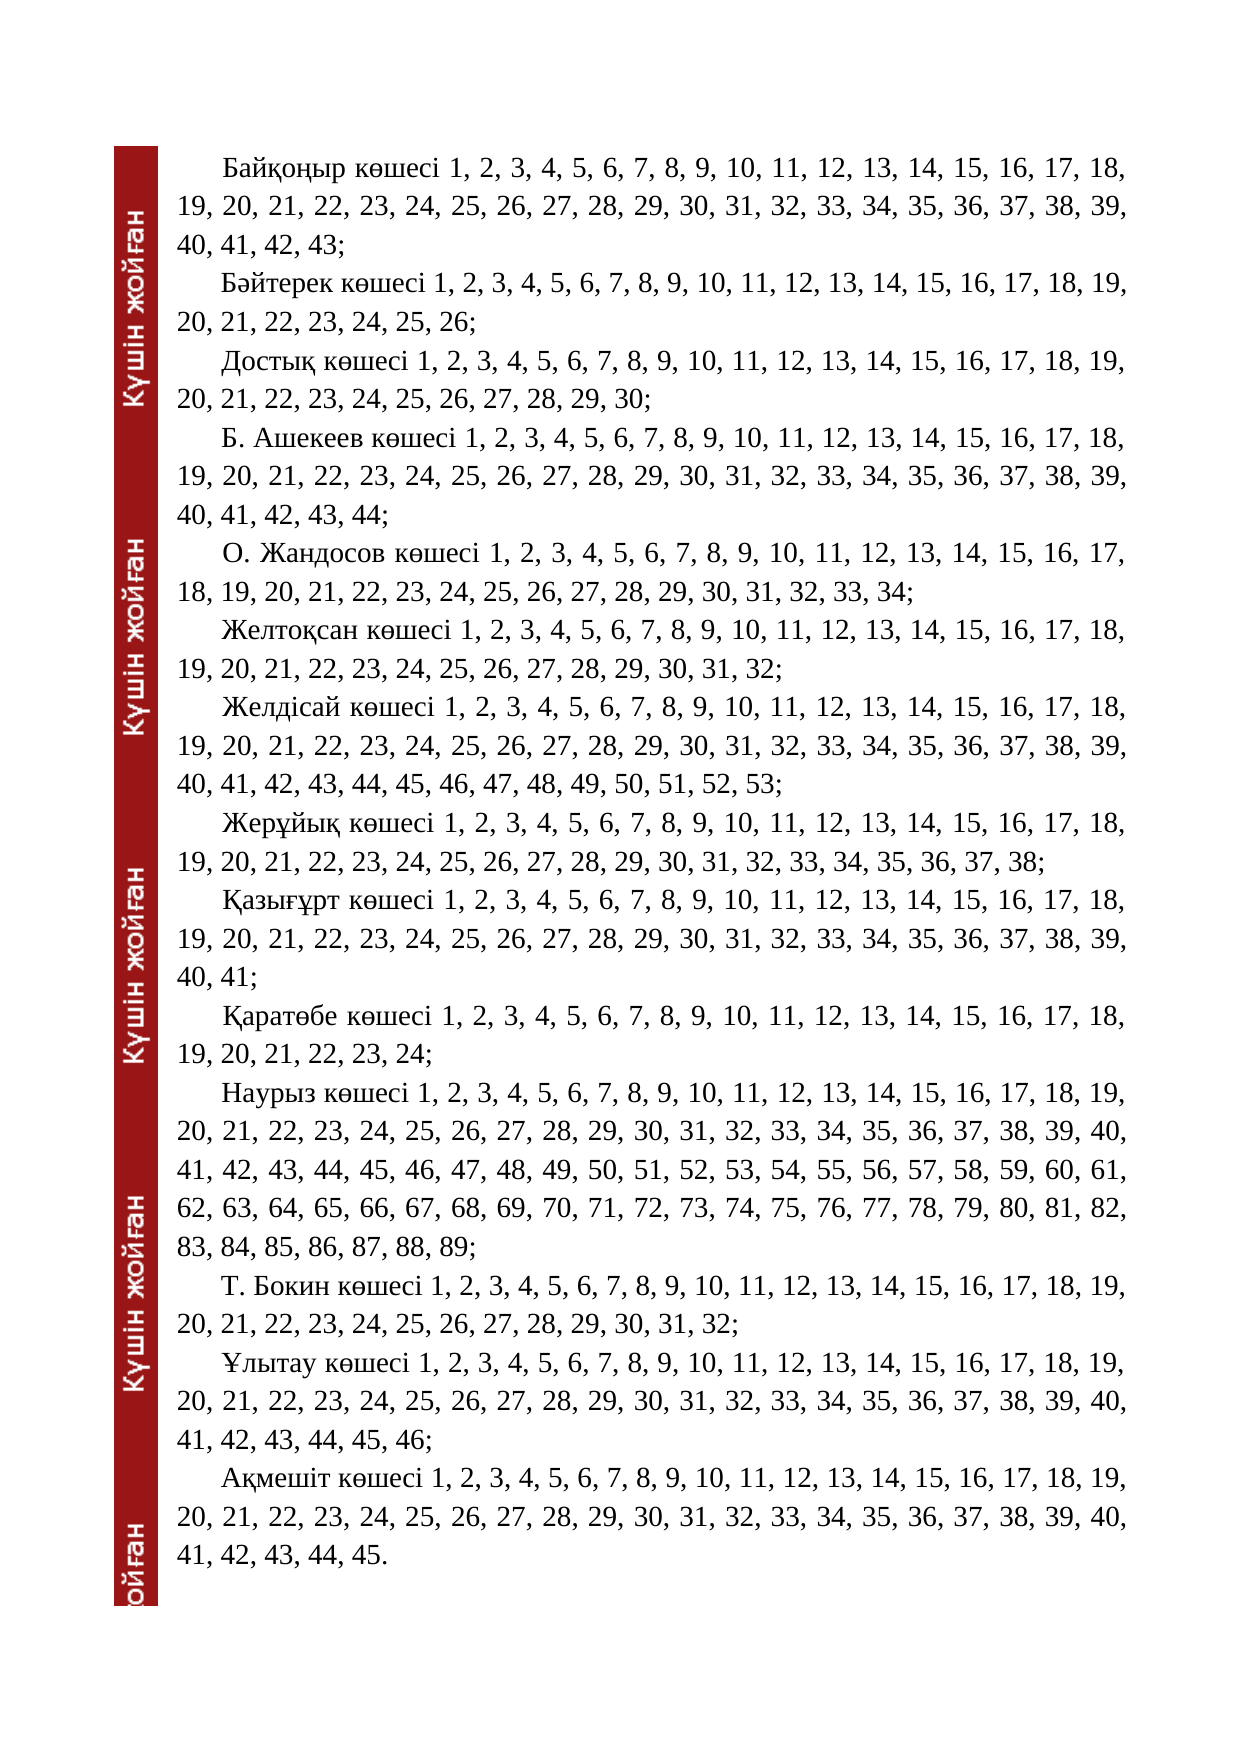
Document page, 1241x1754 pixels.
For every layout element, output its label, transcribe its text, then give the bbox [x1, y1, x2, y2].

text Наурыз көшесі 1, 2, 3, 4, 5, 6, 7, 8, 9, 10, 11, 12, 13, 14, 15, 16, 17, 18, 19, 20, 21, 22, 23, 24, 25, 26, 27, 28, 29, 30, 31, 32, 33, 34, 35, 36, 37, 38, 39, 40, 41, 42, 43, 44, 45, 46, 47, 48, 49, 50, 51, 52, 53, 54, 55, 56, 57, 58, 59, 60, 61, 62, 63, 64, 65, 66, 67, 68, 69, 70, 71, 72, 73, 74, 75, 76, 77, 78, 79, 80, 81, 82, 83, 84, 85, 86, 87, 88, 89; [112, 1075, 1128, 1263]
picture [114, 684, 158, 689]
picture [114, 530, 158, 535]
picture [114, 877, 158, 882]
picture [114, 1070, 158, 1075]
picture [114, 1340, 158, 1345]
picture [114, 146, 158, 150]
picture [114, 338, 158, 343]
picture [114, 800, 158, 805]
picture [114, 1263, 158, 1268]
text Қаратөбе көшесі 1, 2, 3, 4, 5, 6, 7, 8, 9, 10, 11, 12, 13, 14, 15, 16, 17, 18, 19, 20, 21, 22, 23, 24; [112, 998, 1128, 1070]
text Желтоқсан көшесі 1, 2, 3, 4, 5, 6, 7, 8, 9, 10, 11, 12, 13, 14, 15, 16, 17, 18, 19, 20, 21, 22, 23, 24, 25, 26, 27, 28, 29, 30, 31, 32; [112, 612, 1128, 684]
text Бәйтерек көшесі 1, 2, 3, 4, 5, 6, 7, 8, 9, 10, 11, 12, 13, 14, 15, 16, 17, 18, 19, 20, 21, 22, 23, 24, 25, 26; [112, 266, 1128, 338]
text Ұлытау көшесі 1, 2, 3, 4, 5, 6, 7, 8, 9, 10, 11, 12, 13, 14, 15, 16, 17, 18, 19, 20, 21, 22, 23, 24, 25, 26, 27, 28, 29, 30, 31, 32, 33, 34, 35, 36, 37, 38, 39, 40, 41, 42, 43, 44, 45, 46; [112, 1345, 1128, 1455]
text Қазығұрт көшесі 1, 2, 3, 4, 5, 6, 7, 8, 9, 10, 11, 12, 13, 14, 15, 16, 17, 18, 19, 20, 21, 22, 23, 24, 25, 26, 27, 28, 29, 30, 31, 32, 33, 34, 35, 36, 37, 38, 39, 40, 41; [112, 882, 1128, 993]
picture [114, 261, 158, 266]
picture [114, 1455, 158, 1460]
text Желдісай көшесі 1, 2, 3, 4, 5, 6, 7, 8, 9, 10, 11, 12, 13, 14, 15, 16, 17, 18, 19, 20, 21, 22, 23, 24, 25, 26, 27, 28, 29, 30, 31, 32, 33, 34, 35, 36, 37, 38, 39, 40, 41, 42, 43, 44, 45, 46, 47, 48, 49, 50, 51, 52, 53; [112, 689, 1128, 800]
text О. Жандосов көшесі 1, 2, 3, 4, 5, 6, 7, 8, 9, 10, 11, 12, 13, 14, 15, 16, 17, 18, 19, 20, 21, 22, 23, 24, 25, 26, 27, 28, 29, 30, 31, 32, 33, 34; [112, 535, 1128, 607]
text Т. Бокин көшесі 1, 2, 3, 4, 5, 6, 7, 8, 9, 10, 11, 12, 13, 14, 15, 16, 17, 18, 19, 20, 21, 22, 23, 24, 25, 26, 27, 28, 29, 30, 31, 32; [112, 1268, 1128, 1340]
picture [114, 1571, 158, 1606]
text Б. Ашекеев көшесі 1, 2, 3, 4, 5, 6, 7, 8, 9, 10, 11, 12, 13, 14, 15, 16, 17, 18, 19, 20, 21, 22, 23, 24, 25, 26, 27, 28, 29, 30, 31, 32, 33, 34, 35, 36, 37, 38, 39, 40, 41, 42, 43, 44; [112, 420, 1128, 530]
picture [114, 993, 158, 998]
picture [114, 415, 158, 420]
picture [114, 607, 158, 612]
text Достық көшесі 1, 2, 3, 4, 5, 6, 7, 8, 9, 10, 11, 12, 13, 14, 15, 16, 17, 18, 19, 20, 21, 22, 23, 24, 25, 26, 27, 28, 29, 30; [112, 343, 1128, 415]
text Ақмешіт көшесі 1, 2, 3, 4, 5, 6, 7, 8, 9, 10, 11, 12, 13, 14, 15, 16, 17, 18, 19, 20, 21, 22, 23, 24, 25, 26, 27, 28, 29, 30, 31, 32, 33, 34, 35, 36, 37, 38, 39, 40, 41, 42, 43, 44, 45. [112, 1460, 1128, 1571]
text Байқоңыр көшесі 1, 2, 3, 4, 5, 6, 7, 8, 9, 10, 11, 12, 13, 14, 15, 16, 17, 18, 19, 20, 21, 22, 23, 24, 25, 26, 27, 28, 29, 30, 31, 32, 33, 34, 35, 36, 37, 38, 39, 40, 41, 42, 43; [112, 150, 1128, 261]
text Жерұйық көшесі 1, 2, 3, 4, 5, 6, 7, 8, 9, 10, 11, 12, 13, 14, 15, 16, 17, 18, 19, 20, 21, 22, 23, 24, 25, 26, 27, 28, 29, 30, 31, 32, 33, 34, 35, 36, 37, 38; [112, 805, 1128, 877]
